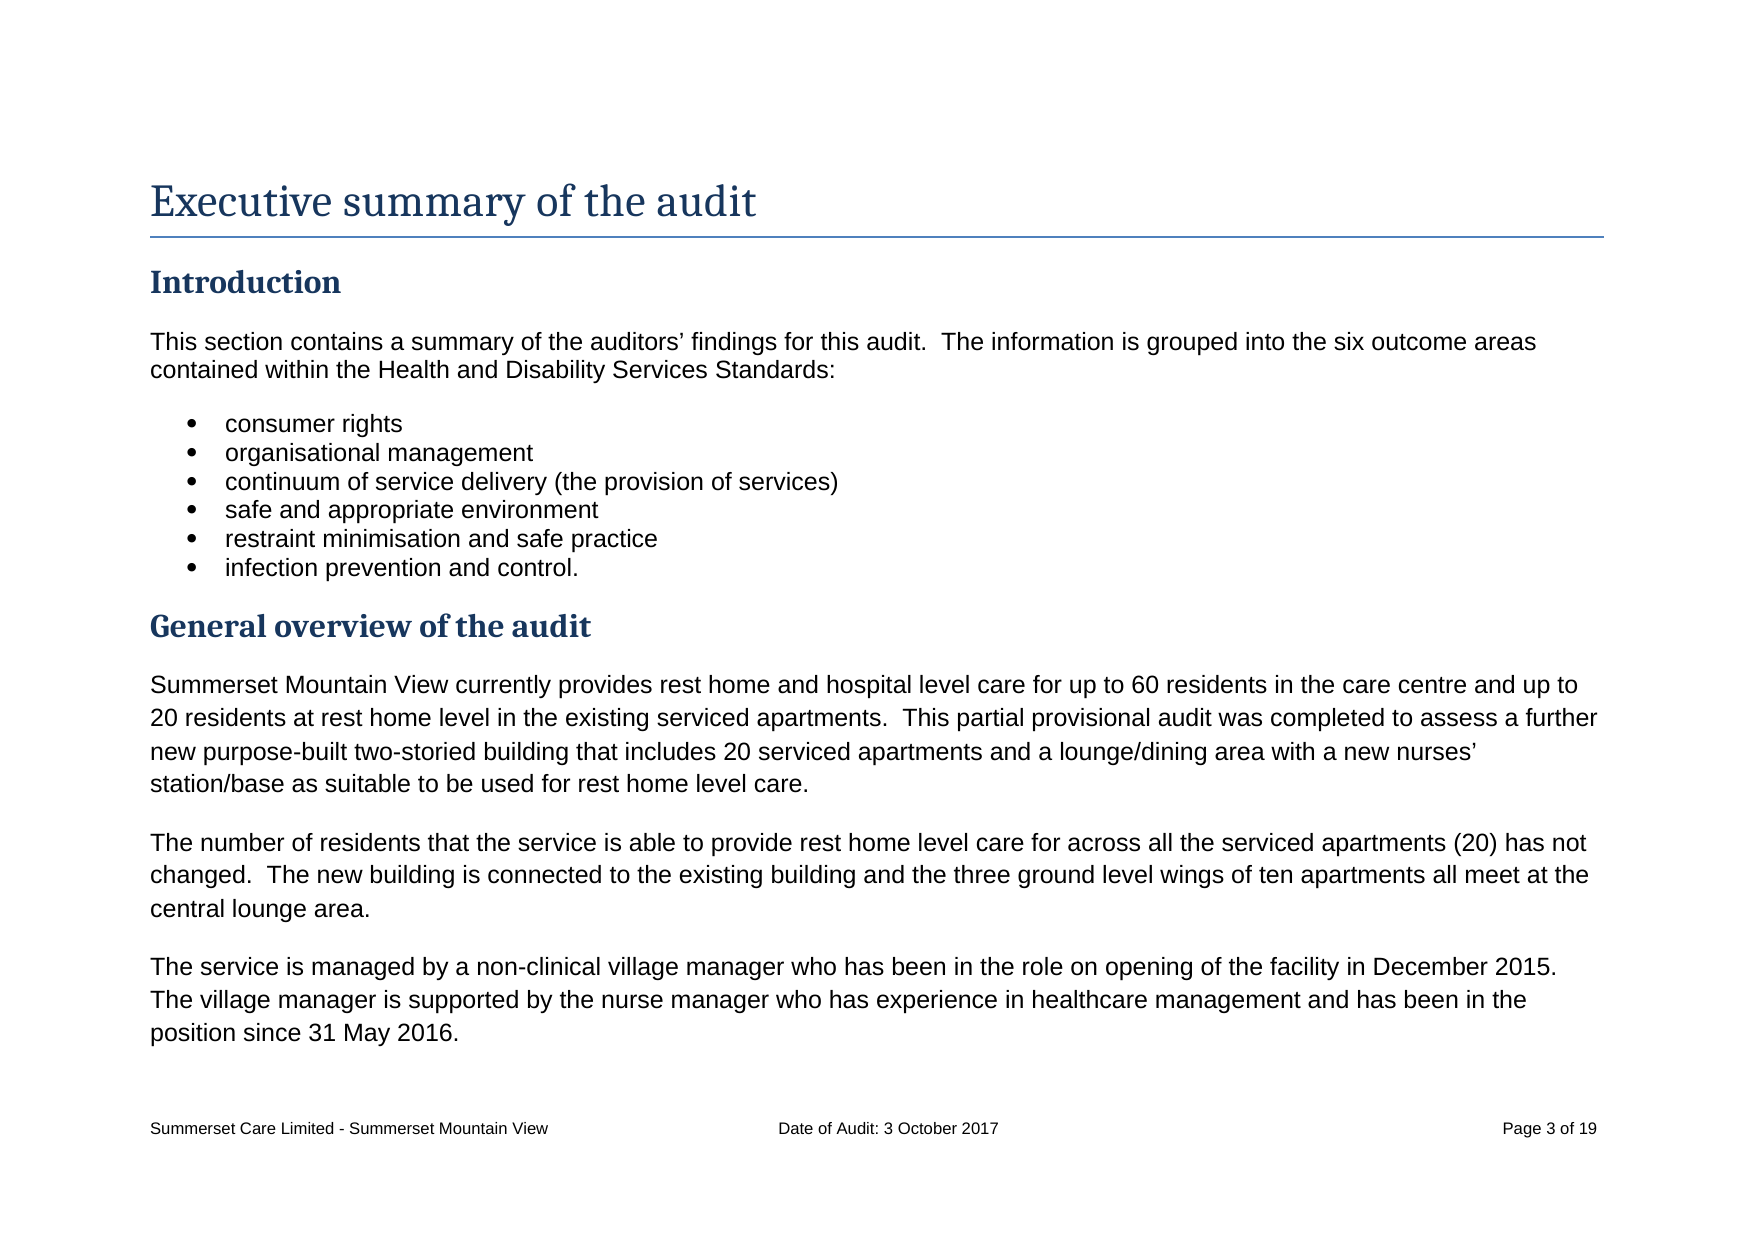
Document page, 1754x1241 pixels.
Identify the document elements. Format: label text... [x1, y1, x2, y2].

list organisational management [187, 438, 1604, 467]
subtitle General overview of the audit [150, 607, 1604, 645]
text Summerset Mountain View currently provides rest home and hospital level care for up to 60 residents in the care centre and up to 20 residents at rest home level in the existing serviced apartments. This partial provisional audit was completed to assess a further new purpose-built two-storied building that includes 20 serviced apartments and a lounge/dining area with a new nurses’ station/base as suitable to be used for rest home level care. [150, 670, 1604, 798]
list consumer rights [187, 409, 1604, 438]
list infection prevention and control. [187, 553, 1604, 582]
subtitle Executive summary of the audit [150, 175, 1604, 236]
list continuum of service delivery (the provision of services) [187, 467, 1604, 496]
text The service is managed by a non-clinical village manager who has been in the role on opening of the facility in December 2015. The village manager is supported by the nurse manager who has experience in healthcare management and has been in the position since 31 May 2016. [150, 952, 1604, 1046]
text The number of residents that the service is able to provide rest home level care for across all the serviced apartments (20) has not changed. The new building is connected to the existing building and the three ground level wings of ten apartments all meet at the central lounge area. [150, 827, 1604, 922]
list restraint minimisation and safe practice [187, 524, 1604, 553]
subtitle Introduction [150, 263, 1604, 301]
text This section contains a summary of the auditors’ findings for this audit. The information is grouped into the six outcome areas contained within the Health and Disability Services Standards: [150, 326, 1604, 384]
list safe and appropriate environment [187, 496, 1604, 524]
